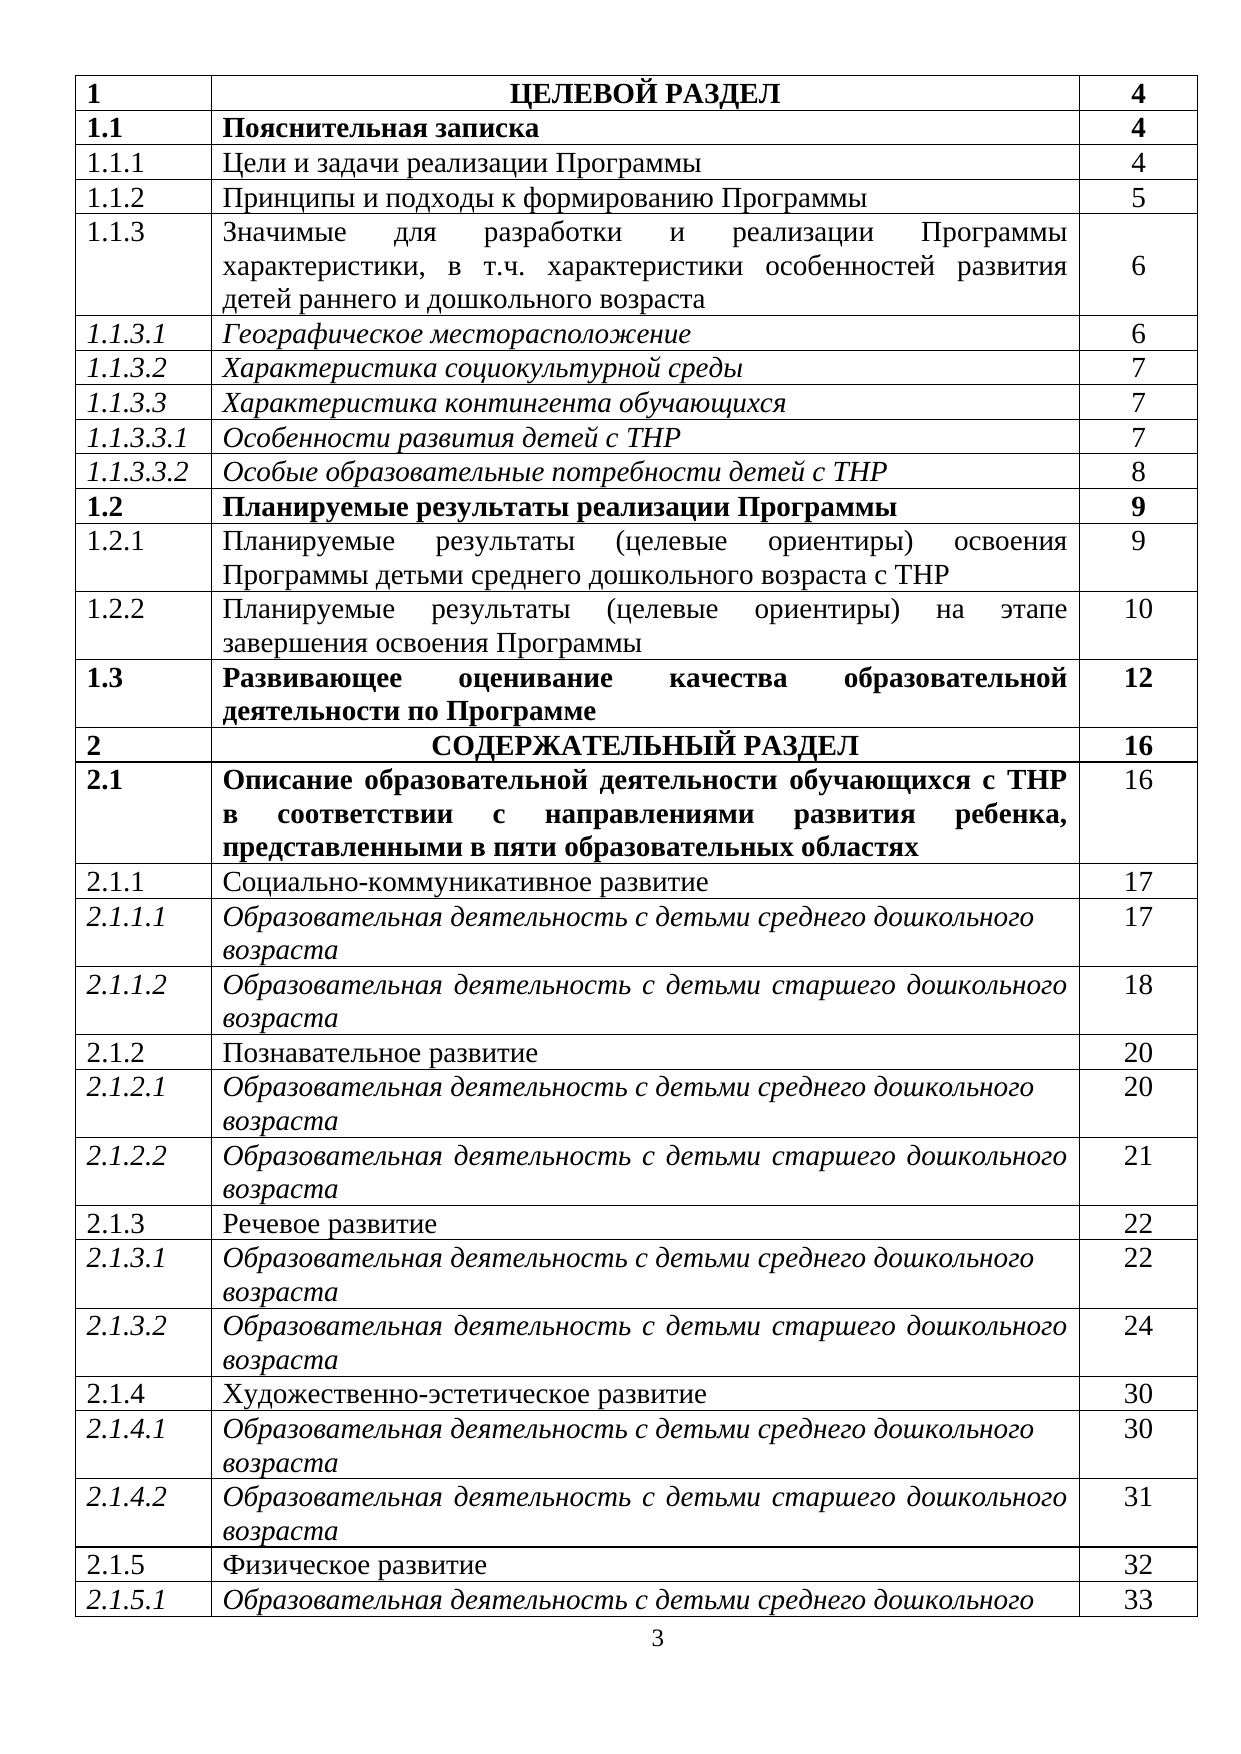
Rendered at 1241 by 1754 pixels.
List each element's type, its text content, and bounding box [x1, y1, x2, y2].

table_cell 1.2.2 [76, 592, 211, 659]
table_cell Образовательная деятельность с детьми среднего дошкольного возраста [212, 1240, 1079, 1307]
table_cell 22 [1080, 1240, 1197, 1307]
table_cell Образовательная деятельность с детьми старшего дошкольного возраста [212, 1309, 1079, 1376]
table_cell 1.1.1 [76, 145, 211, 179]
table_cell 2.1.3 [76, 1206, 211, 1239]
table_cell 30 [1080, 1377, 1197, 1410]
table_cell 2 [76, 728, 211, 761]
table_cell 2.1.1.2 [76, 967, 211, 1034]
table_cell 16 [1080, 728, 1197, 761]
table_cell Описание образовательной деятельности обучающихся с ТНР в соответствии с направлениями развития ребенка, представленными в пяти образовательных областях [212, 763, 1079, 863]
table_cell 22 [1080, 1206, 1197, 1239]
table_cell 4 [1080, 76, 1197, 109]
table_cell 1.1.3.2 [76, 351, 211, 384]
table_cell 21 [1080, 1138, 1197, 1205]
table_cell 2.1.2 [76, 1035, 211, 1068]
table_cell 4 [1080, 145, 1197, 179]
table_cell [212, 1582, 1079, 1616]
table_cell 1.2.1 [76, 524, 211, 591]
table_cell Речевое развитие [212, 1206, 1079, 1239]
table_cell 2.1.4.2 [76, 1479, 211, 1546]
table_cell 1.1.2 [76, 180, 211, 213]
table_cell 1.3 [76, 660, 211, 727]
table_cell СОДЕРЖАТЕЛЬНЫЙ РАЗДЕЛ [212, 728, 1079, 761]
table_cell 7 [1080, 385, 1197, 419]
table_cell 30 [1080, 1411, 1197, 1478]
table_cell Особенности развития детей с ТНР [212, 420, 1079, 453]
table_cell 17 [1080, 864, 1197, 898]
table_cell 17 [1080, 899, 1197, 966]
table_cell Социально-коммуникативное развитие [212, 864, 1079, 898]
table_cell Значимые для разработки и реализации Программы характеристики, в т.ч. характеристики особенностей развития детей раннего и дошкольного возраста [212, 214, 1079, 315]
table_cell 2.1 [76, 763, 211, 863]
table_cell Художественно-эстетическое развитие [212, 1377, 1079, 1410]
table_cell 1 [76, 76, 211, 109]
table_cell Образовательная деятельность с детьми старшего дошкольного возраста [212, 967, 1079, 1034]
table_cell 1.1.3.3.1 [76, 420, 211, 453]
table_cell 20 [1080, 1070, 1197, 1137]
table_cell 5 [1080, 180, 1197, 213]
table_cell Географическое месторасположение [212, 316, 1079, 349]
table_cell 1.1.3.3 [76, 385, 211, 419]
table_cell Планируемые результаты реализации Программы [212, 489, 1079, 522]
table_cell 1.1.3 [76, 214, 211, 315]
table_cell 6 [1080, 316, 1197, 349]
table_cell 31 [1080, 1479, 1197, 1546]
table_cell 16 [1080, 763, 1197, 863]
table_cell 18 [1080, 967, 1197, 1034]
table_cell Планируемые результаты (целевые ориентиры) освоения Программы детьми среднего дошкольного возраста с ТНР [212, 524, 1079, 591]
table_cell 1.1.3.3.2 [76, 454, 211, 488]
table_cell 7 [1080, 351, 1197, 384]
table_cell 8 [1080, 454, 1197, 488]
table_cell ЦЕЛЕВОЙ РАЗДЕЛ [212, 76, 1079, 109]
table_cell Образовательная деятельность с детьми среднего дошкольного возраста [212, 1411, 1079, 1478]
table_cell 2.1.3.2 [76, 1309, 211, 1376]
table_cell 2.1.5 [76, 1548, 211, 1581]
table_cell 6 [1080, 214, 1197, 315]
table_cell 24 [1080, 1309, 1197, 1376]
table_cell Особые образовательные потребности детей с ТНР [212, 454, 1079, 488]
table_cell Характеристика социокультурной среды [212, 351, 1079, 384]
table_cell 7 [1080, 420, 1197, 453]
table_cell Познавательное развитие [212, 1035, 1079, 1068]
table_cell Развивающее оценивание качества образовательной деятельности по Программе [212, 660, 1079, 727]
table_cell 2.1.4 [76, 1377, 211, 1410]
table_cell 4 [1080, 111, 1197, 144]
table_cell Образовательная деятельность с детьми среднего дошкольного возраста [212, 899, 1079, 966]
table_cell Цели и задачи реализации Программы [212, 145, 1079, 179]
table_cell 1.1.3.1 [76, 316, 211, 349]
table_cell 32 [1080, 1548, 1197, 1581]
table_cell 9 [1080, 489, 1197, 522]
table_cell Характеристика контингента обучающихся [212, 385, 1079, 419]
table_cell Образовательная деятельность с детьми среднего дошкольного возраста [212, 1070, 1079, 1137]
table_cell 2.1.5.1 [76, 1582, 211, 1616]
table_cell 12 [1080, 660, 1197, 727]
table_cell Пояснительная записка [212, 111, 1079, 144]
table_cell Принципы и подходы к формированию Программы [212, 180, 1079, 213]
table_cell 20 [1080, 1035, 1197, 1068]
table_cell 10 [1080, 592, 1197, 659]
table_cell 2.1.1 [76, 864, 211, 898]
table_cell Планируемые результаты (целевые ориентиры) на этапе завершения освоения Программы [212, 592, 1079, 659]
table_cell 9 [1080, 524, 1197, 591]
table_cell 2.1.3.1 [76, 1240, 211, 1307]
table_cell 2.1.2.1 [76, 1070, 211, 1137]
table_cell 2.1.4.1 [76, 1411, 211, 1478]
table_cell Физическое развитие [212, 1548, 1079, 1581]
table_cell Образовательная деятельность с детьми старшего дошкольного возраста [212, 1138, 1079, 1205]
table_cell 2.1.2.2 [76, 1138, 211, 1205]
table_cell 2.1.1.1 [76, 899, 211, 966]
table_cell 33 [1080, 1582, 1197, 1616]
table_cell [212, 1479, 1079, 1546]
table_cell 1.2 [76, 489, 211, 522]
table_cell 1.1 [76, 111, 211, 144]
